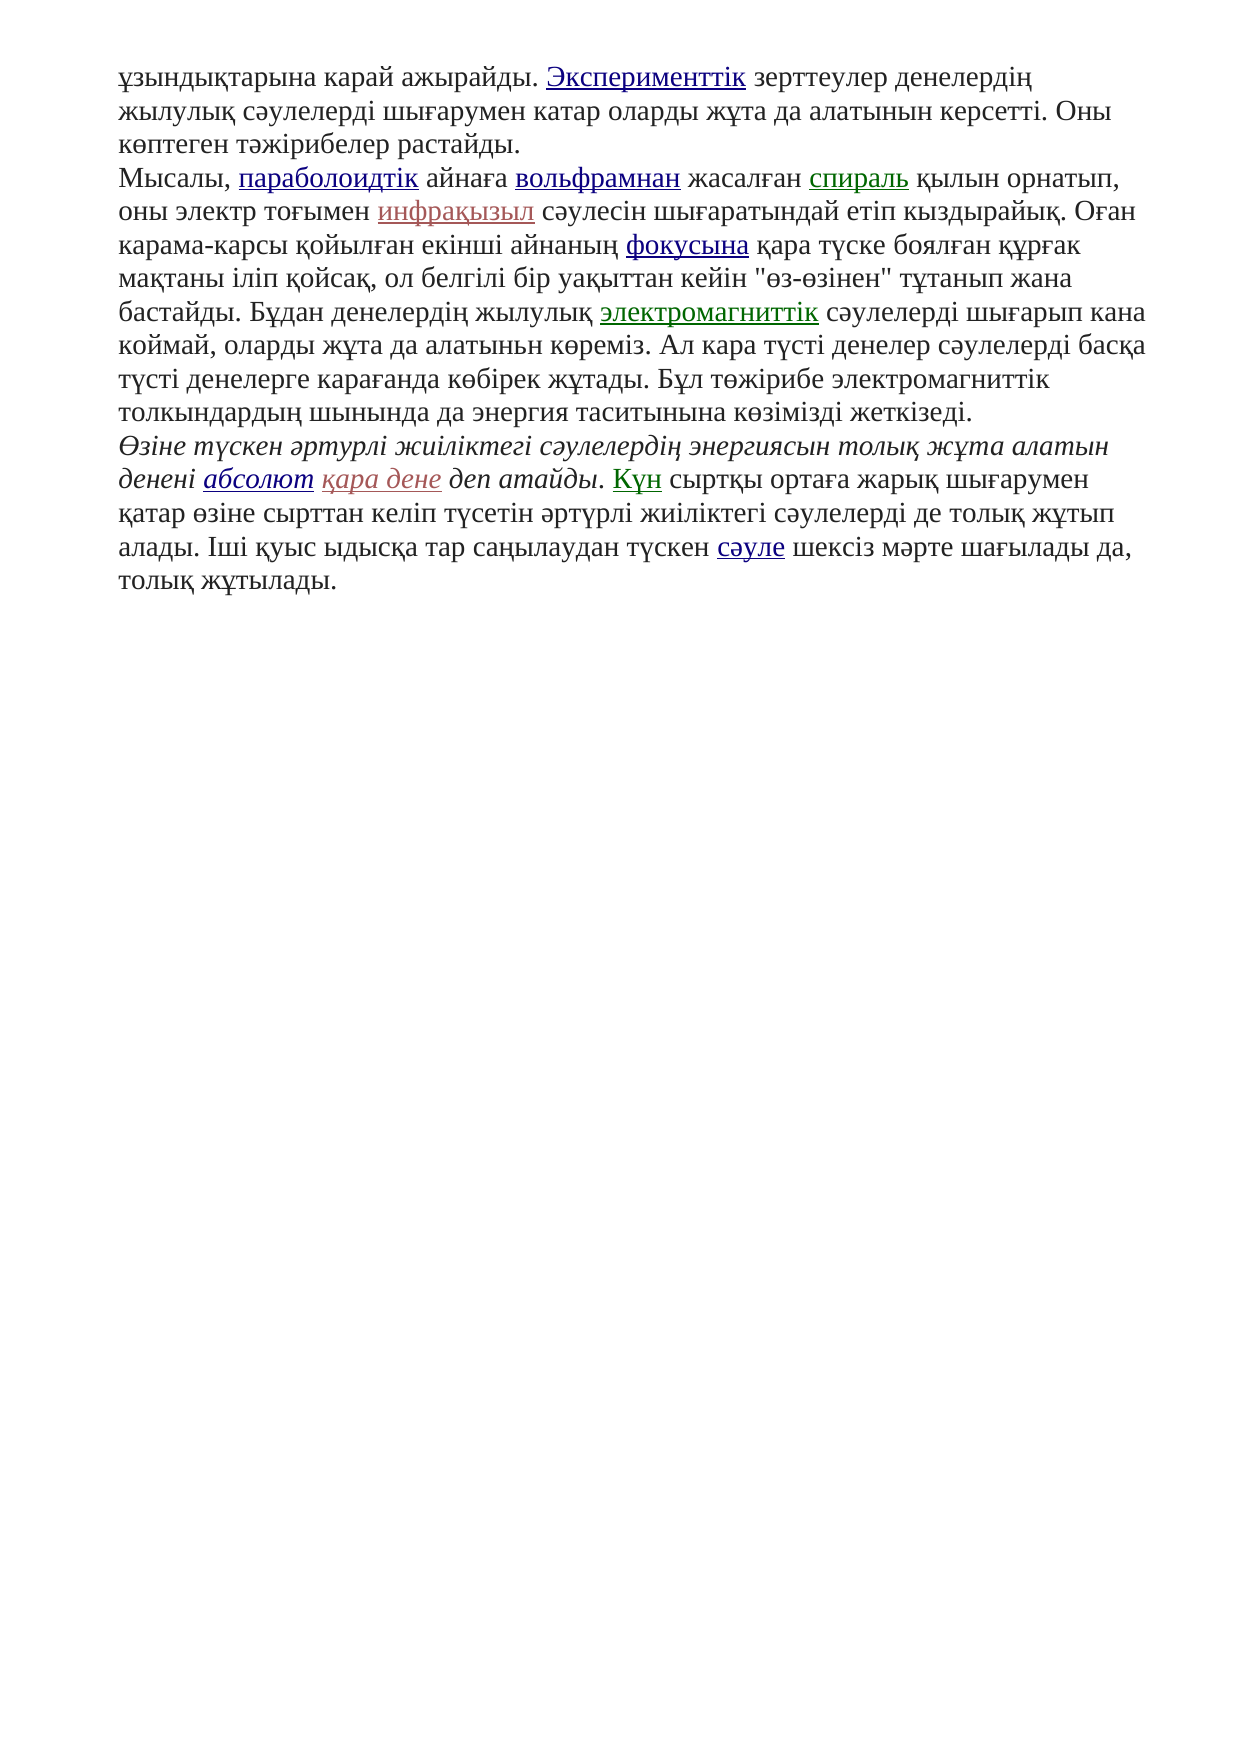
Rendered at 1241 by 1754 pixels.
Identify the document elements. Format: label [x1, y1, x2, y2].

text [118, 59, 1152, 596]
